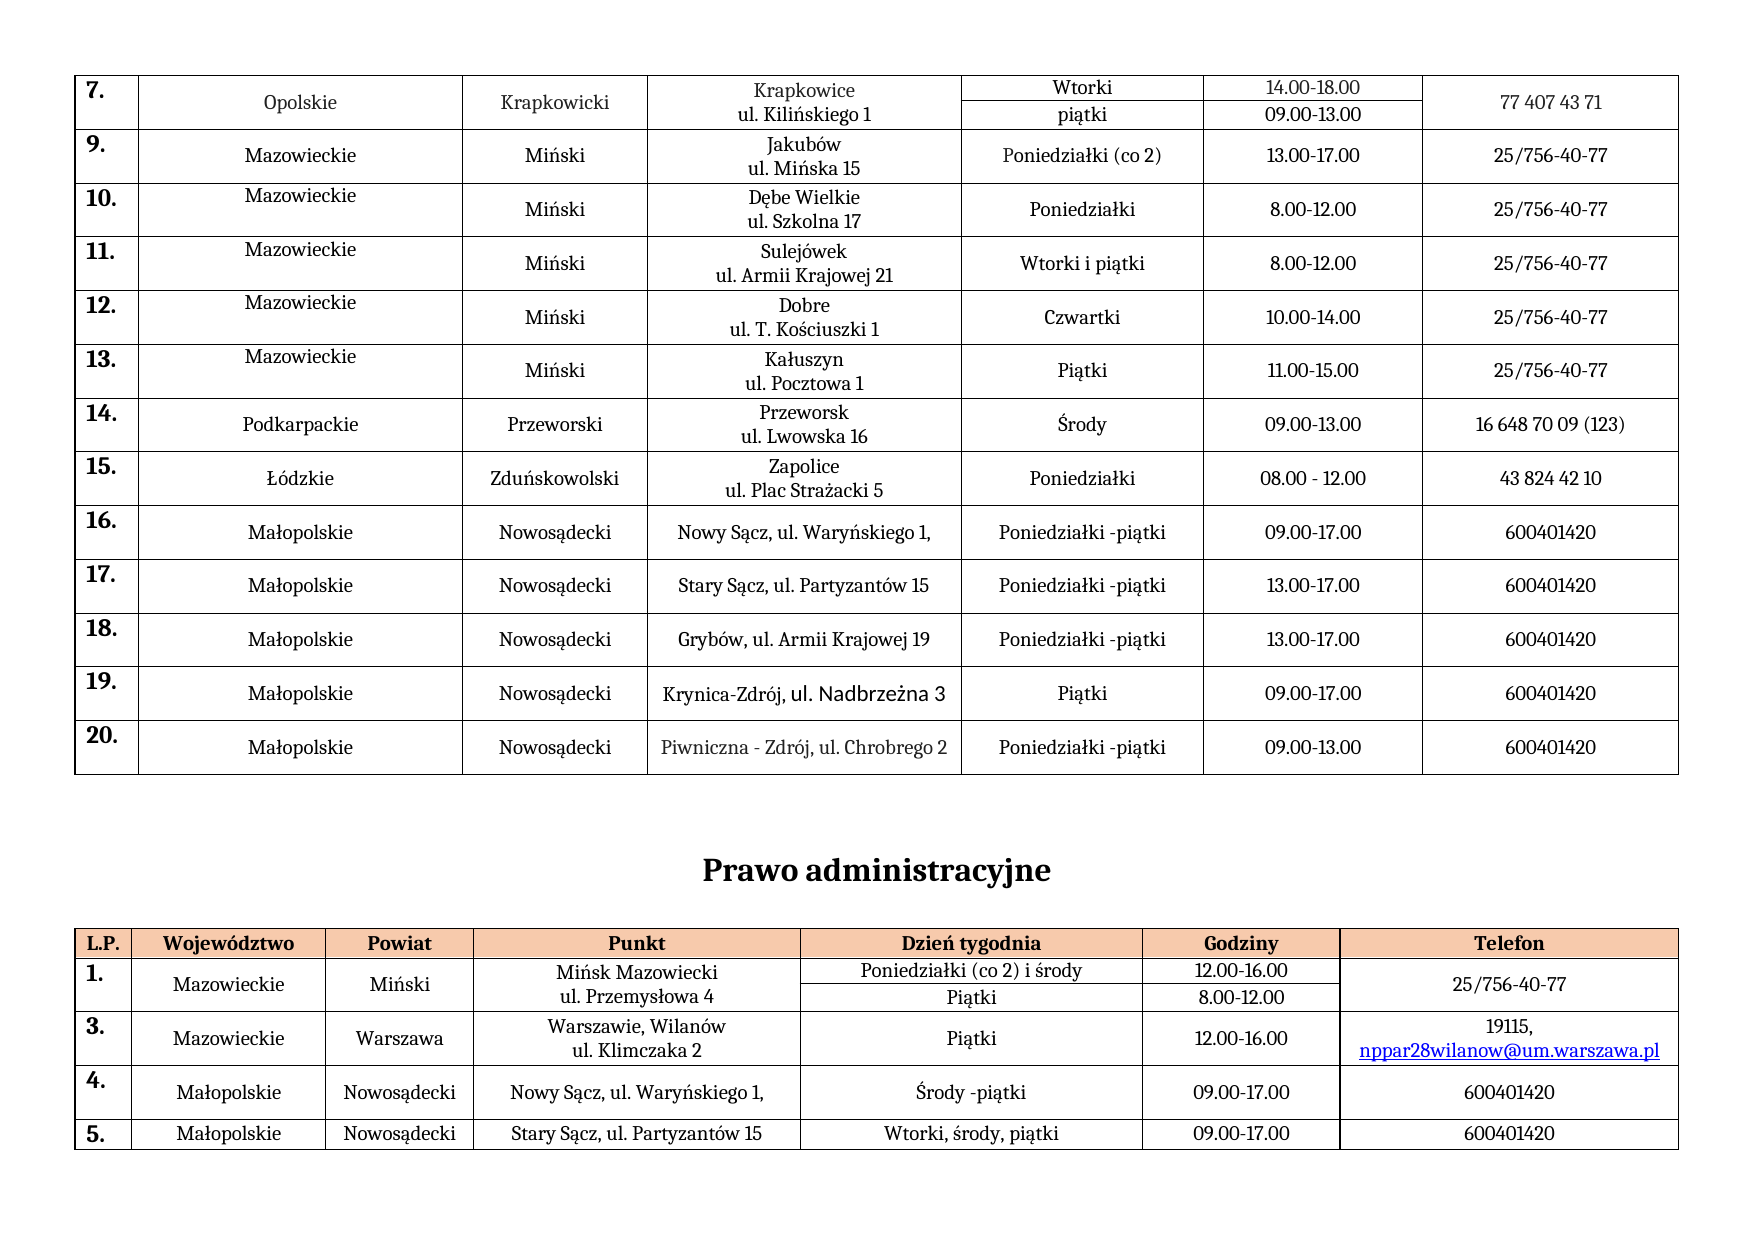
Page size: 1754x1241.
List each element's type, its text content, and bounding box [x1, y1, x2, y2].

table_cell Małopolskie [139, 506, 462, 559]
table_cell Miński [463, 291, 647, 344]
table_cell 08.00 - 12.00 [1204, 452, 1422, 505]
table_cell 600401420 [1341, 1066, 1678, 1119]
table_cell Mazowieckie [132, 1012, 325, 1065]
table_cell 13.00-17.00 [1204, 560, 1422, 612]
table_cell Małopolskie [139, 721, 462, 774]
table_cell Małopolskie [139, 560, 462, 612]
table_cell [76, 345, 138, 397]
table_cell Mazowieckie [139, 291, 462, 344]
table_cell Nowosądecki [463, 667, 647, 720]
table_cell Nowosądecki [326, 1066, 473, 1119]
table_cell Poniedziałki [962, 184, 1203, 236]
table_cell 12.00-16.00 [1143, 1012, 1339, 1065]
table_cell Małopolskie [132, 1066, 325, 1119]
table_cell 600401420 [1423, 560, 1678, 612]
table_cell [76, 1120, 131, 1148]
table_cell Nowosądecki [463, 560, 647, 612]
table_cell Środy [962, 399, 1203, 451]
table_cell Wtorki [962, 76, 1203, 100]
table_cell 09.00-13.00 [1204, 101, 1422, 129]
table_cell [76, 614, 138, 666]
table_cell 09.00-17.00 [1204, 667, 1422, 720]
table_cell Poniedziałki [962, 452, 1203, 505]
table_cell [76, 560, 138, 612]
table_cell Zapolice ul. Plac Strażacki 5 [648, 452, 961, 505]
table_cell Dobre ul. T. Kościuszki 1 [648, 291, 961, 344]
table_cell Poniedziałki (co 2) i środy [801, 959, 1142, 982]
table_cell 09.00-13.00 [1204, 721, 1422, 774]
table_cell 12.00-16.00 [1143, 959, 1339, 982]
table_cell Zduńskowolski [463, 452, 647, 505]
table_cell [76, 506, 138, 559]
table_cell 600401420 [1341, 1120, 1678, 1148]
table_cell Poniedziałki -piątki [962, 506, 1203, 559]
table_cell Nowosądecki [463, 506, 647, 559]
table_cell 77 407 43 71 [1423, 76, 1678, 129]
table_header Punkt [474, 929, 800, 957]
table_cell 09.00-13.00 [1204, 399, 1422, 451]
table_cell Małopolskie [139, 667, 462, 720]
table_cell Mazowieckie [139, 130, 462, 182]
text Prawo administracyjne [75, 851, 1679, 890]
table_cell Sulejówek ul. Armii Krajowej 21 [648, 237, 961, 290]
table_cell Piwniczna - Zdrój, ul. Chrobrego 2 [648, 721, 961, 774]
table_cell [76, 1012, 131, 1065]
table_cell Miński [463, 130, 647, 182]
table_cell 25/756-40-77 [1423, 345, 1678, 397]
table_cell Podkarpackie [139, 399, 462, 451]
table_cell Mazowieckie [139, 237, 462, 290]
table_cell Środy -piątki [801, 1066, 1142, 1119]
table_cell Krapkowice ul. Kilińskiego 1 [648, 76, 961, 129]
table_cell [76, 399, 138, 451]
table_cell Poniedziałki -piątki [962, 614, 1203, 666]
table_cell Piątki [801, 984, 1142, 1011]
table_cell [76, 184, 138, 236]
table_cell Piątki [962, 345, 1203, 397]
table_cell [801, 1120, 1142, 1148]
table_cell Mazowieckie [139, 184, 462, 236]
table_cell Poniedziałki (co 2) [962, 130, 1203, 182]
table_cell 25/756-40-77 [1341, 959, 1678, 1011]
table_cell Krynica-Zdrój, ul. Nadbrzeżna 3 [648, 667, 961, 720]
table_cell Nowy Sącz, ul. Waryńskiego 1, [474, 1066, 800, 1119]
table_cell 25/756-40-77 [1423, 130, 1678, 182]
table_cell 43 824 42 10 [1423, 452, 1678, 505]
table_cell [474, 1120, 800, 1148]
table_cell Miński [326, 959, 473, 1011]
table_cell 09.00-17.00 [1143, 1066, 1339, 1119]
table_cell [76, 667, 138, 720]
table_cell piątki [962, 101, 1203, 129]
table_cell Nowosądecki [326, 1120, 473, 1148]
table_cell [76, 452, 138, 505]
table_cell Piątki [962, 667, 1203, 720]
table_cell Krapkowicki [463, 76, 647, 129]
table_header Województwo [132, 929, 325, 957]
table_cell Warszawie, Wilanów ul. Klimczaka 2 [474, 1012, 800, 1065]
table_cell 25/756-40-77 [1423, 184, 1678, 236]
table_cell 600401420 [1423, 667, 1678, 720]
table_cell Czwartki [962, 291, 1203, 344]
table_header Telefon [1341, 929, 1678, 957]
table_cell 11.00-15.00 [1204, 345, 1422, 397]
table_cell 14.00-18.00 [1204, 76, 1422, 100]
table_cell Mińsk Mazowiecki ul. Przemysłowa 4 [474, 959, 800, 1011]
table_cell [76, 291, 138, 344]
table_cell Poniedziałki -piątki [962, 721, 1203, 774]
table_cell 09.00-17.00 [1143, 1120, 1339, 1148]
table_cell [76, 76, 138, 129]
table_cell Nowy Sącz, ul. Waryńskiego 1, [648, 506, 961, 559]
table_cell Małopolskie [139, 614, 462, 666]
table_cell Przeworsk ul. Lwowska 16 [648, 399, 961, 451]
table_cell Dębe Wielkie ul. Szkolna 17 [648, 184, 961, 236]
table_cell Nowosądecki [463, 721, 647, 774]
table_cell Miński [463, 237, 647, 290]
table_cell 19115, nppar28wilanow@um.warszawa.pl [1341, 1012, 1678, 1065]
table_cell Stary Sącz, ul. Partyzantów 15 [648, 560, 961, 612]
table_cell 8.00-12.00 [1204, 184, 1422, 236]
table_cell 8.00-12.00 [1204, 237, 1422, 290]
table_cell 13.00-17.00 [1204, 130, 1422, 182]
table_cell 25/756-40-77 [1423, 291, 1678, 344]
table_cell Małopolskie [132, 1120, 325, 1148]
table_cell [76, 237, 138, 290]
table_cell Kałuszyn ul. Pocztowa 1 [648, 345, 961, 397]
table_cell Piątki [801, 1012, 1142, 1065]
table_cell 09.00-17.00 [1204, 506, 1422, 559]
table_cell Łódzkie [139, 452, 462, 505]
table_cell [76, 130, 138, 182]
table_cell Warszawa [326, 1012, 473, 1065]
table_cell Przeworski [463, 399, 647, 451]
table_header Dzień tygodnia [801, 929, 1142, 957]
table_cell 600401420 [1423, 506, 1678, 559]
table_header Godziny [1143, 929, 1339, 957]
table_cell 16 648 70 09 (123) [1423, 399, 1678, 451]
table_cell Wtorki i piątki [962, 237, 1203, 290]
table_cell 600401420 [1423, 721, 1678, 774]
table_cell 10.00-14.00 [1204, 291, 1422, 344]
table_cell Miński [463, 184, 647, 236]
table_cell Poniedziałki -piątki [962, 560, 1203, 612]
table_cell 600401420 [1423, 614, 1678, 666]
table_cell Miński [463, 345, 647, 397]
table_cell Opolskie [139, 76, 462, 129]
table_cell 8.00-12.00 [1143, 984, 1339, 1011]
table_cell Jakubów ul. Mińska 15 [648, 130, 961, 182]
table_cell 13.00-17.00 [1204, 614, 1422, 666]
table_cell Nowosądecki [463, 614, 647, 666]
table_cell Mazowieckie [132, 959, 325, 1011]
table_cell 25/756-40-77 [1423, 237, 1678, 290]
table_cell Grybów, ul. Armii Krajowej 19 [648, 614, 961, 666]
table_cell [76, 721, 138, 774]
table_header Powiat [326, 929, 473, 957]
table_cell [76, 1066, 131, 1119]
table_header L.P. [76, 929, 131, 957]
table_cell Mazowieckie [139, 345, 462, 397]
table_cell [76, 959, 131, 1011]
